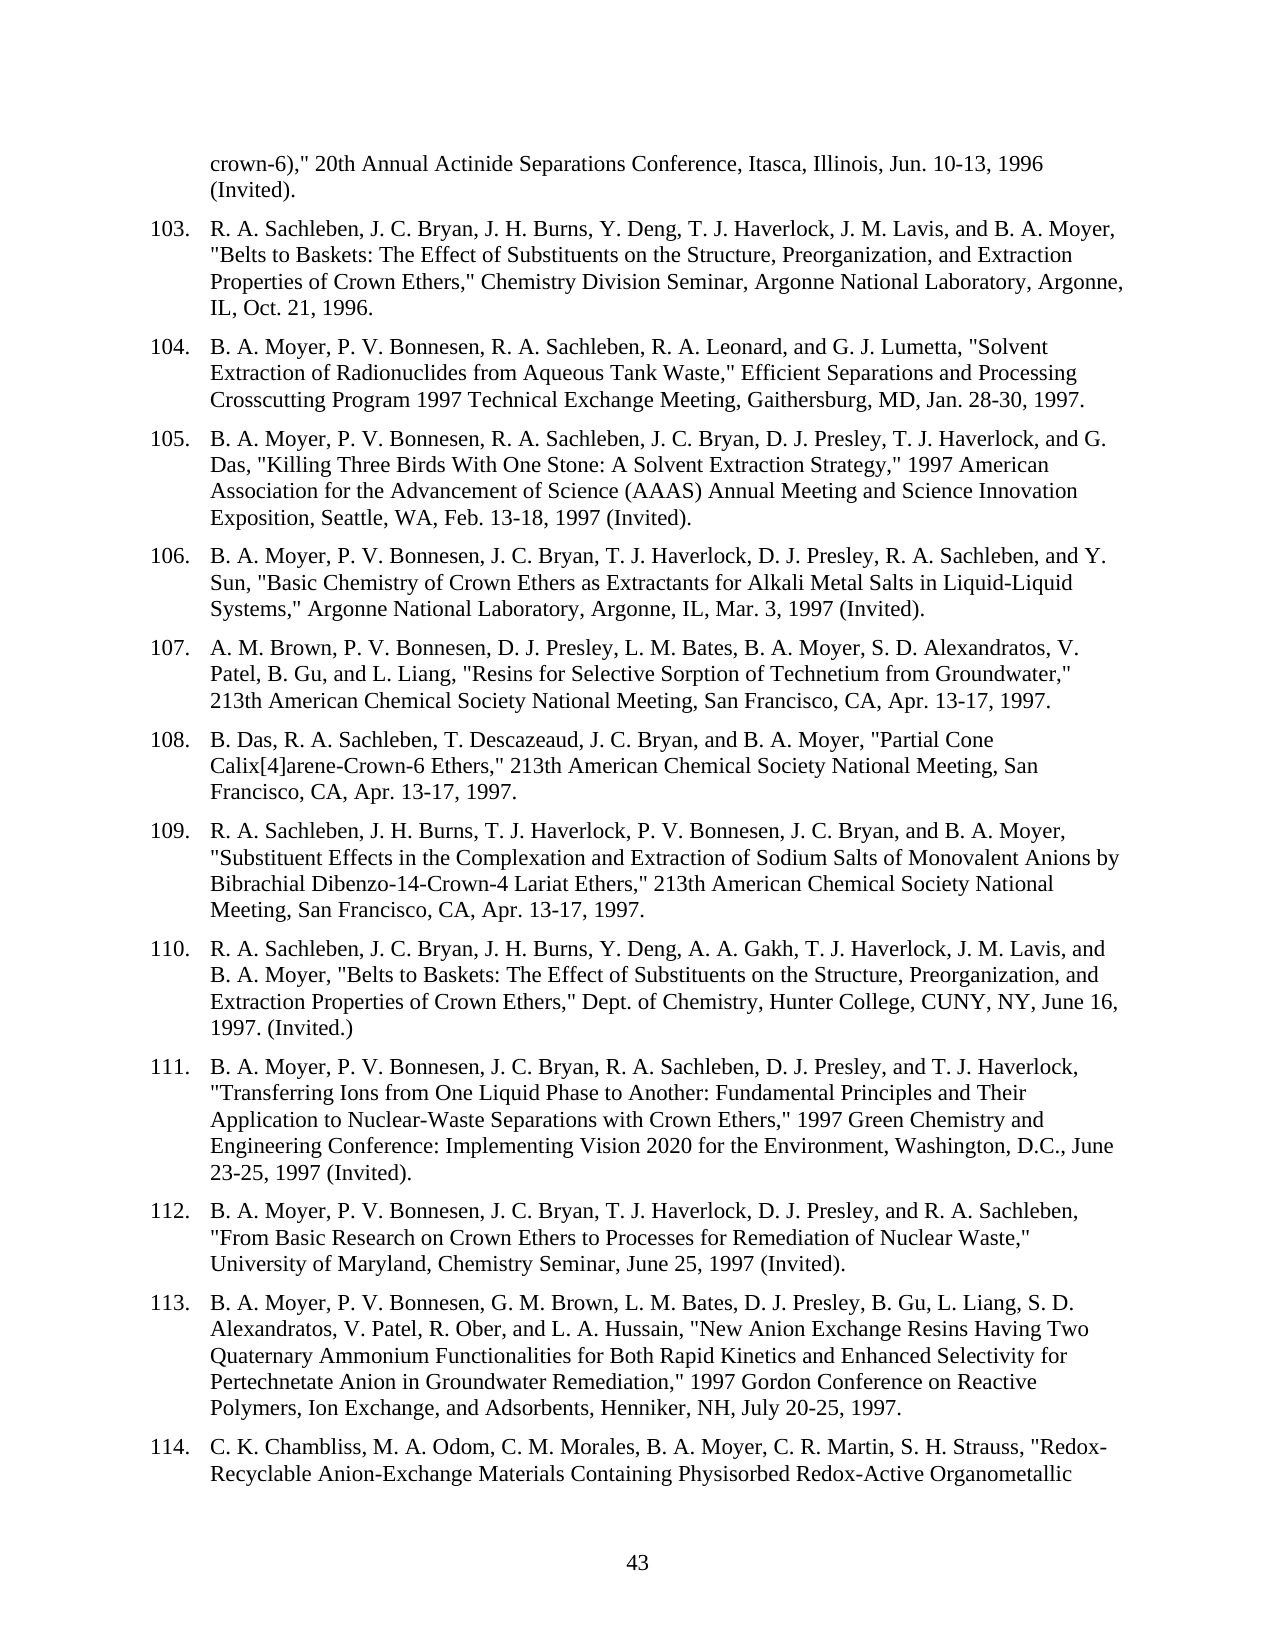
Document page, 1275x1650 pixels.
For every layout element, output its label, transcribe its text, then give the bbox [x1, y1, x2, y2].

list B. A. Moyer, P. V. Bonnesen, R. A. Sachleben, R. A. Leonard, and G. J. Lumetta, "Solvent Extraction of Radionuclides from Aqueous Tank Waste," Efficient Separations and Processing Crosscutting Program 1997 Technical Exchange Meeting, Gaithersburg, MD, Jan. 28-30, 1997. [150, 333, 1125, 412]
list R. A. Sachleben, J. C. Bryan, J. H. Burns, Y. Deng, T. J. Haverlock, J. M. Lavis, and B. A. Moyer, "Belts to Baskets: The Effect of Substituents on the Structure, Preorganization, and Extraction Properties of Crown Ethers," Chemistry Division Seminar, Argonne National Laboratory, Argonne, IL, Oct. 21, 1996. [150, 215, 1125, 321]
list B. A. Moyer, P. V. Bonnesen, J. C. Bryan, T. J. Haverlock, D. J. Presley, R. A. Sachleben, and Y. Sun, "Basic Chemistry of Crown Ethers as Extractants for Alkali Metal Salts in Liquid-Liquid Systems," Argonne National Laboratory, Argonne, IL, Mar. 3, 1997 (Invited). [150, 543, 1125, 622]
list B. A. Moyer, P. V. Bonnesen, J. C. Bryan, T. J. Haverlock, D. J. Presley, and R. A. Sachleben, "From Basic Research on Crown Ethers to Processes for Remediation of Nuclear Waste," University of Maryland, Chemistry Seminar, June 25, 1997 (Invited). [150, 1197, 1125, 1276]
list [150, 150, 1125, 203]
list A. M. Brown, P. V. Bonnesen, D. J. Presley, L. M. Bates, B. A. Moyer, S. D. Alexandratos, V. Patel, B. Gu, and L. Liang, "Resins for Selective Sorption of Technetium from Groundwater," 213th American Chemical Society National Meeting, San Francisco, CA, Apr. 13-17, 1997. [150, 634, 1125, 713]
list B. Das, R. A. Sachleben, T. Descazeaud, J. C. Bryan, and B. A. Moyer, "Partial Cone Calix[4]arene-Crown-6 Ethers," 213th American Chemical Society National Meeting, San Francisco, CA, Apr. 13-17, 1997. [150, 726, 1125, 805]
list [150, 1433, 1125, 1486]
list B. A. Moyer, P. V. Bonnesen, R. A. Sachleben, J. C. Bryan, D. J. Presley, T. J. Haverlock, and G. Das, "Killing Three Birds With One Stone: A Solvent Extraction Strategy," 1997 American Association for the Advancement of Science (AAAS) Annual Meeting and Science Innovation Exposition, Seattle, WA, Feb. 13-18, 1997 (Invited). [150, 425, 1125, 530]
list B. A. Moyer, P. V. Bonnesen, J. C. Bryan, R. A. Sachleben, D. J. Presley, and T. J. Haverlock, "Transferring Ions from One Liquid Phase to Another: Fundamental Principles and Their Application to Nuclear-Waste Separations with Crown Ethers," 1997 Green Chemistry and Engineering Conference: Implementing Vision 2020 for the Environment, Washington, D.C., June 23-25, 1997 (Invited). [150, 1053, 1125, 1185]
list R. A. Sachleben, J. C. Bryan, J. H. Burns, Y. Deng, A. A. Gakh, T. J. Haverlock, J. M. Lavis, and B. A. Moyer, "Belts to Baskets: The Effect of Substituents on the Structure, Preorganization, and Extraction Properties of Crown Ethers," Dept. of Chemistry, Hunter College, CUNY, NY, June 16, 1997. (Invited.) [150, 935, 1125, 1041]
list R. A. Sachleben, J. H. Burns, T. J. Haverlock, P. V. Bonnesen, J. C. Bryan, and B. A. Moyer, "Substituent Effects in the Complexation and Extraction of Sodium Salts of Monovalent Anions by Bibrachial Dibenzo-14-Crown-4 Lariat Ethers," 213th American Chemical Society National Meeting, San Francisco, CA, Apr. 13-17, 1997. [150, 817, 1125, 923]
list B. A. Moyer, P. V. Bonnesen, G. M. Brown, L. M. Bates, D. J. Presley, B. Gu, L. Liang, S. D. Alexandratos, V. Patel, R. Ober, and L. A. Hussain, "New Anion Exchange Resins Having Two Quaternary Ammonium Functionalities for Both Rapid Kinetics and Enhanced Selectivity for Pertechnetate Anion in Groundwater Remediation," 1997 Gordon Conference on Reactive Polymers, Ion Exchange, and Adsorbents, Henniker, NH, July 20-25, 1997. [150, 1289, 1125, 1421]
